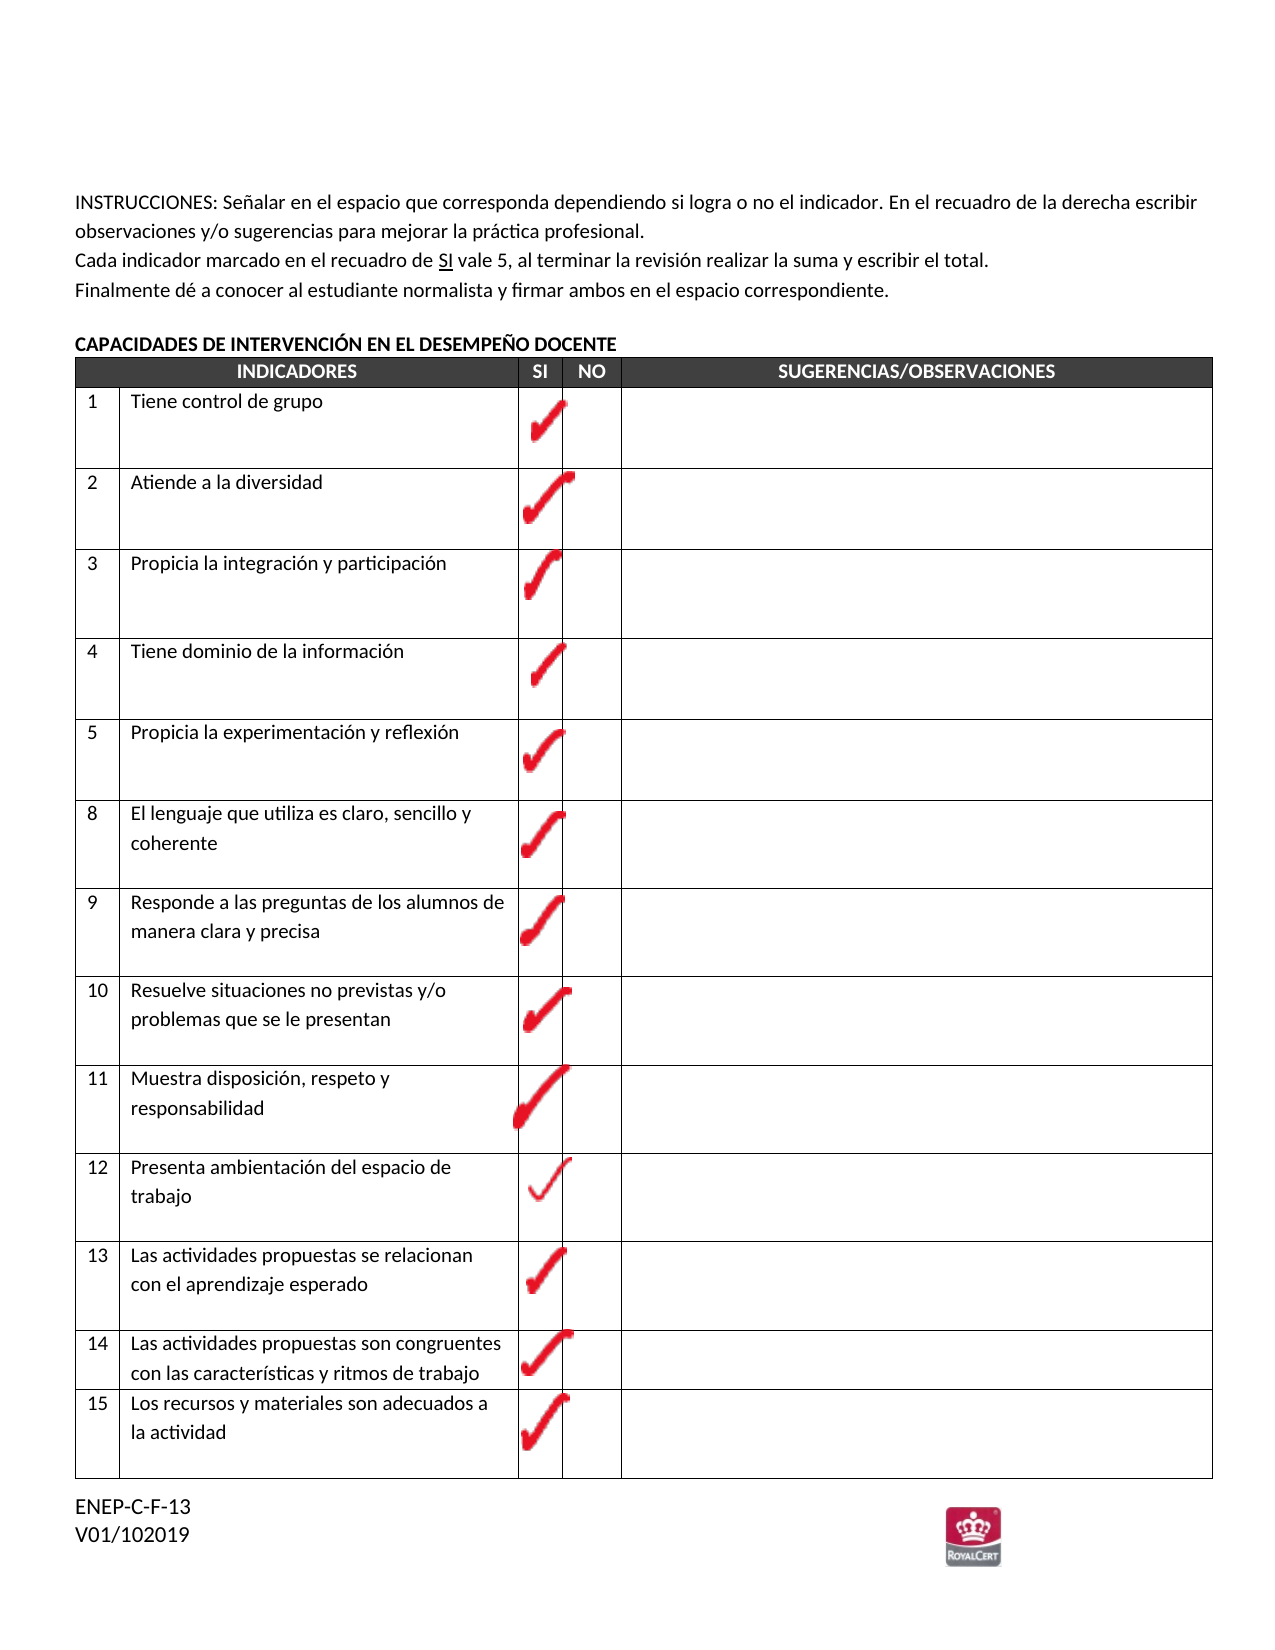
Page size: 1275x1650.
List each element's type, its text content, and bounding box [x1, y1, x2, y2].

table_cell [519, 469, 562, 549]
table_cell [519, 639, 562, 718]
table_cell [519, 388, 562, 468]
text Cada indicador marcado en el recuadro de SI vale 5, al terminar la revisión realizar la suma y escribir el total. [75, 248, 1200, 273]
table_header SUGERENCIAS/OBSERVACIONES [622, 358, 1212, 387]
table_cell [622, 469, 1212, 549]
table_cell 10 [76, 977, 119, 1064]
text INSTRUCCIONES: Señalar en el espacio que corresponda dependiendo si logra o no el indicador. En el recuadro de la derecha escribir observaciones y/o sugerencias para mejorar la práctica profesional. [75, 189, 1200, 244]
table_cell Presenta ambientación del espacio de trabajo [120, 1154, 518, 1241]
picture [521, 1329, 574, 1376]
picture [513, 1064, 572, 1131]
table_cell 3 [76, 550, 119, 637]
table_cell Atiende a la diversidad [120, 469, 518, 549]
table_cell [519, 550, 562, 637]
table_cell [563, 469, 621, 549]
picture [531, 642, 569, 688]
table_cell [622, 550, 1212, 637]
table_cell [622, 889, 1212, 976]
table_cell [563, 801, 621, 888]
table_cell [563, 889, 621, 976]
picture [523, 987, 572, 1033]
table_cell 13 [76, 1242, 119, 1329]
table_cell [519, 889, 562, 976]
table_header INDICADORES [76, 358, 518, 387]
table_cell [622, 720, 1212, 799]
table_cell 1 [76, 388, 119, 468]
table_cell [622, 1242, 1212, 1329]
table_cell 5 [76, 720, 119, 799]
table_cell El lenguaje que utiliza es claro, sencillo y coherente [120, 801, 518, 888]
table_cell Responde a las preguntas de los alumnos de manera clara y precisa [120, 889, 518, 976]
picture [521, 1393, 570, 1453]
table_cell [563, 1242, 621, 1329]
table_cell [622, 977, 1212, 1064]
picture [524, 549, 562, 600]
table_cell 2 [76, 469, 119, 549]
table_cell [622, 1066, 1212, 1153]
table_cell 4 [76, 639, 119, 718]
table_cell Muestra disposición, respeto y responsabilidad [120, 1066, 518, 1153]
table_cell [563, 720, 621, 799]
table_cell [519, 1131, 562, 1153]
table_cell [622, 1390, 1212, 1477]
table_cell [563, 1154, 621, 1241]
table_cell Tiene control de grupo [120, 388, 518, 468]
table_header NO [563, 358, 621, 387]
table_cell [519, 720, 562, 799]
table_cell Propicia la experimentación y reflexión [120, 720, 518, 799]
picture [523, 471, 575, 524]
table_cell [622, 1331, 1212, 1389]
text Finalmente dé a conocer al estudiante normalista y firmar ambos en el espacio correspondiente. [75, 277, 1200, 302]
table_cell 14 [76, 1331, 119, 1389]
table_cell Resuelve situaciones no previstas y/o problemas que se le presentan [120, 977, 518, 1064]
table_cell Tiene dominio de la información [120, 639, 518, 718]
table_cell Los recursos y materiales son adecuados a la actividad [120, 1390, 518, 1477]
table_cell [563, 1331, 621, 1389]
table_cell [519, 801, 562, 888]
table_cell Las actividades propuestas se relacionan con el aprendizaje esperado [120, 1242, 518, 1329]
table_cell [519, 1390, 562, 1477]
picture [520, 895, 565, 946]
table_cell 9 [76, 889, 119, 976]
picture [526, 1247, 567, 1294]
picture [531, 399, 568, 443]
table_cell [622, 801, 1212, 888]
table_cell [519, 977, 562, 1064]
text CAPACIDADES DE INTERVENCIÓN EN EL DESEMPEÑO DOCENTE [75, 331, 1200, 357]
picture [521, 811, 566, 858]
table_cell [563, 977, 621, 1064]
table_cell [563, 1066, 621, 1153]
table_cell [519, 1331, 562, 1389]
table_cell 8 [76, 801, 119, 888]
table_cell [622, 388, 1212, 468]
table_cell [519, 1154, 562, 1241]
table_cell Propicia la integración y participación [120, 550, 518, 637]
table_cell [622, 1154, 1212, 1241]
table_cell 11 [76, 1066, 119, 1153]
table_cell [563, 639, 621, 718]
table_cell [563, 1390, 621, 1477]
table_cell [622, 639, 1212, 718]
table_cell [519, 1242, 562, 1329]
table_cell 15 [76, 1390, 119, 1477]
table_cell Las actividades propuestas son congruentes con las características y ritmos de trabajo [120, 1331, 518, 1389]
picture [528, 1157, 572, 1202]
table_cell 12 [76, 1154, 119, 1241]
picture [523, 729, 566, 773]
picture [945, 1507, 1002, 1567]
table_cell [563, 550, 621, 637]
table_header SI [519, 358, 562, 387]
table_cell [563, 388, 621, 468]
